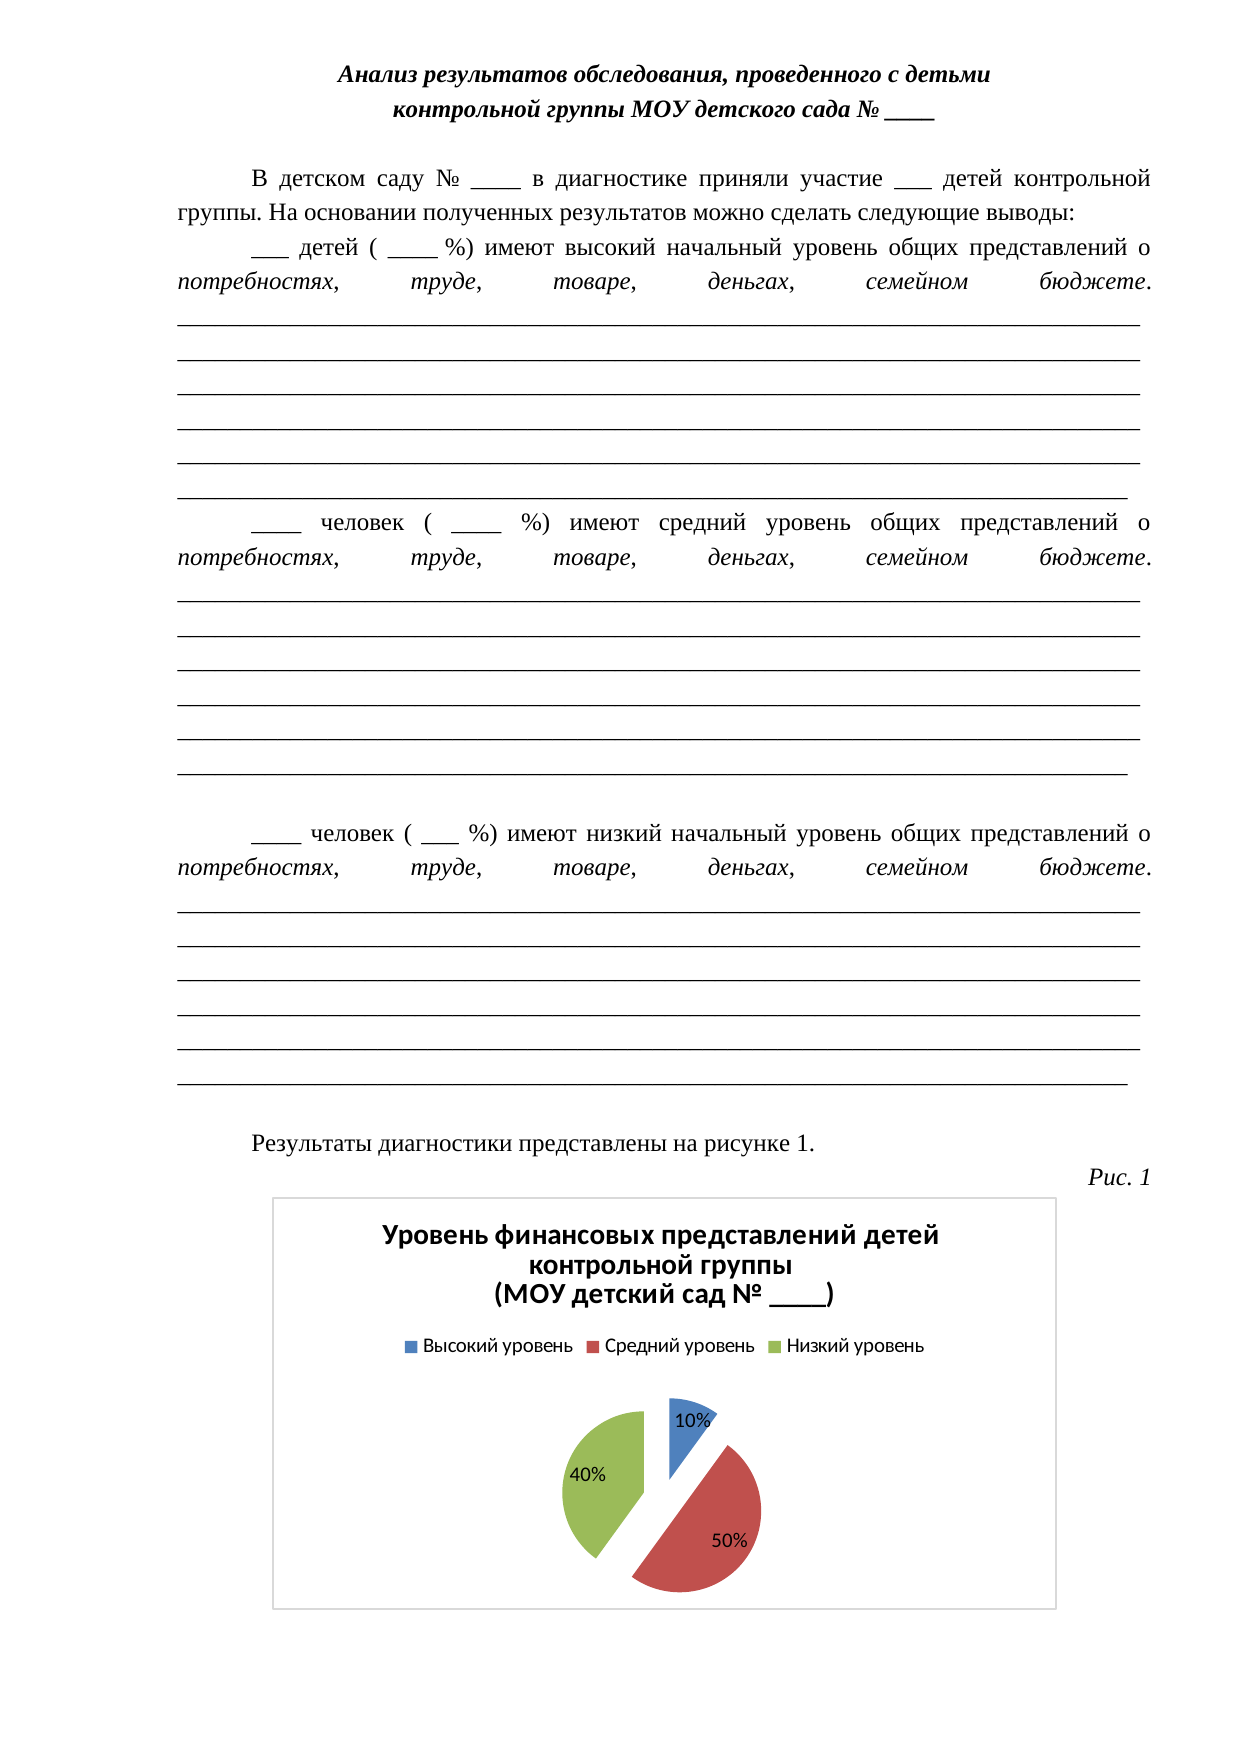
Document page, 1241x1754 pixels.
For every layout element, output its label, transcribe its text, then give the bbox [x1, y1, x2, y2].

text ___ детей ( ____ %) имеют высокий начальный уровень общих представлений о потребностях, труде, товаре, деньгах, семейном бюджете. _____________________________________________________________________________________________________________________________________________________________________________________________________________________________________________________________________________________________________________________________________________________________________________________________________________________________________________________________________________ [177, 232, 1152, 502]
text Результаты диагностики представлены на рисунке 1. [177, 1128, 1152, 1157]
text В детском саду № ____ в диагностике приняли участие ___ детей контрольной группы. На основании полученных результатов можно сделать следующие выводы: [177, 163, 1152, 226]
text ____ человек ( ___ %) имеют низкий начальный уровень общих представлений о потребностях, труде, товаре, деньгах, семейном бюджете. _____________________________________________________________________________________________________________________________________________________________________________________________________________________________________________________________________________________________________________________________________________________________________________________________________________________________________________________________________________ [177, 818, 1152, 1088]
text Рис. 1 [177, 1162, 1152, 1191]
text ____ человек ( ____ %) имеют средний уровень общих представлений о потребностях, труде, товаре, деньгах, семейном бюджете. _____________________________________________________________________________________________________________________________________________________________________________________________________________________________________________________________________________________________________________________________________________________________________________________________________________________________________________________________________________ [177, 507, 1152, 777]
text Анализ результатов обследования, проведенного с детьми контрольной группы МОУ детского сада № ____ [177, 59, 1152, 122]
